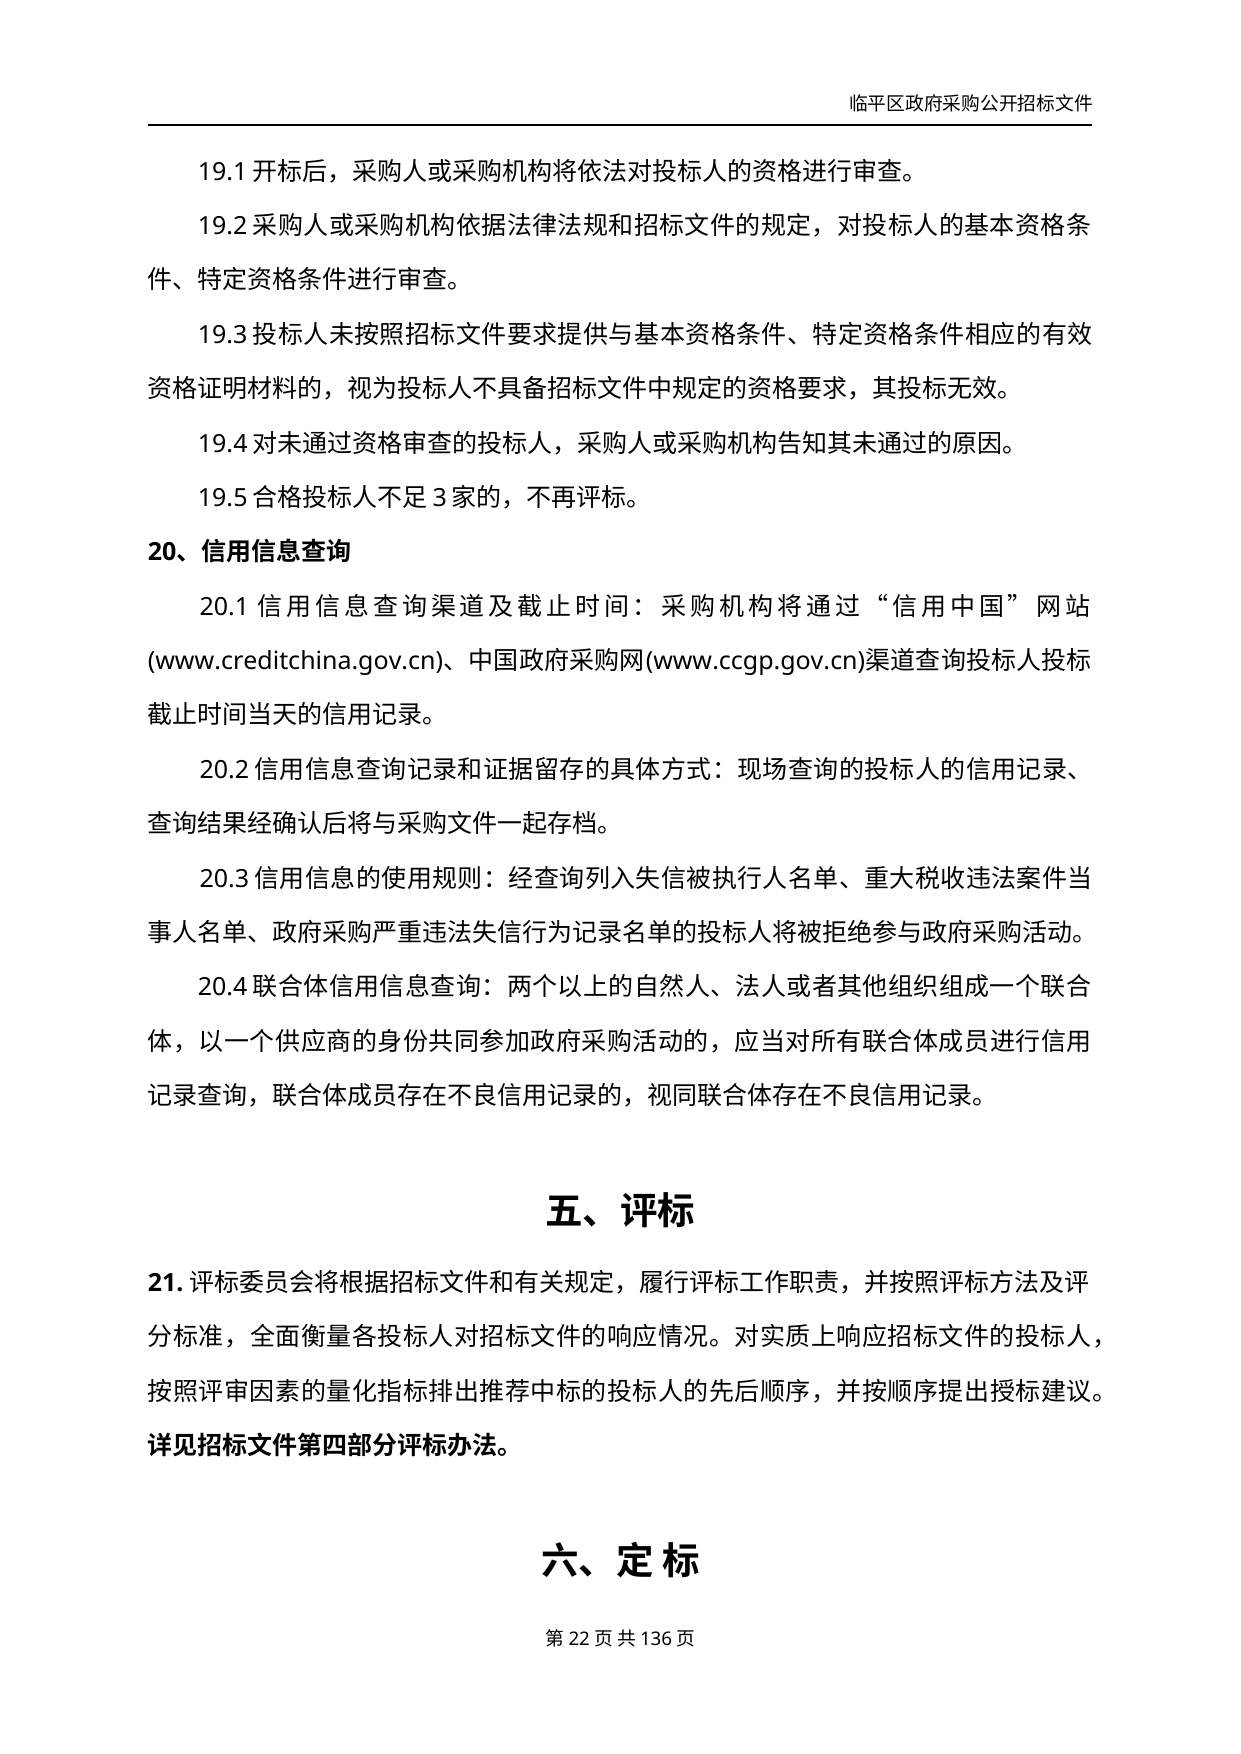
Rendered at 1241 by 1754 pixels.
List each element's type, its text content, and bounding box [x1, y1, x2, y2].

text 20.2信用信息查询记录和证据留存的具体方式：现场查询的投标人的信用记录、查询结果经确认后将与采购文件一起存档。 [148, 749, 1092, 840]
text 19.1开标后，采购人或采购机构将依法对投标人的资格进行审查。 [148, 151, 1092, 187]
text 19.5合格投标人不足3家的，不再评标。 [148, 477, 1092, 514]
text 20、信用信息查询 [148, 532, 1092, 568]
text 20.1信用信息查询渠道及截止时间：采购机构将通过“信用中国”网站(www.creditchina.gov.cn)、中国政府采购网(www.ccgp.gov.cn)渠道查询投标人投标截止时间当天的信用记录。 [148, 586, 1092, 731]
text 19.2采购人或采购机构依据法律法规和招标文件的规定，对投标人的基本资格条件、特定资格条件进行审查。 [148, 206, 1092, 296]
text 21. 评标委员会将根据招标文件和有关规定，履行评标工作职责，并按照评标方法及评分标准，全面衡量各投标人对招标文件的响应情况。对实质上响应招标文件的投标人，按照评审因素的量化指标排出推荐中标的投标人的先后顺序，并按顺序提出授标建议。详见招标文件第四部分评标办法。 [148, 1262, 1092, 1462]
text 六、定 标 [148, 1531, 1092, 1585]
text 19.3投标人未按照招标文件要求提供与基本资格条件、特定资格条件相应的有效资格证明材料的，视为投标人不具备招标文件中规定的资格要求，其投标无效。 [148, 314, 1092, 405]
text 五、评标 [148, 1181, 1092, 1235]
text 20.3信用信息的使用规则：经查询列入失信被执行人名单、重大税收违法案件当事人名单、政府采购严重违法失信行为记录名单的投标人将被拒绝参与政府采购活动。 [148, 858, 1092, 949]
text 19.4对未通过资格审查的投标人，采购人或采购机构告知其未通过的原因。 [148, 423, 1092, 459]
text 20.4联合体信用信息查询：两个以上的自然人、法人或者其他组织组成一个联合体，以一个供应商的身份共同参加政府采购活动的，应当对所有联合体成员进行信用记录查询，联合体成员存在不良信用记录的，视同联合体存在不良信用记录。 [148, 967, 1092, 1112]
